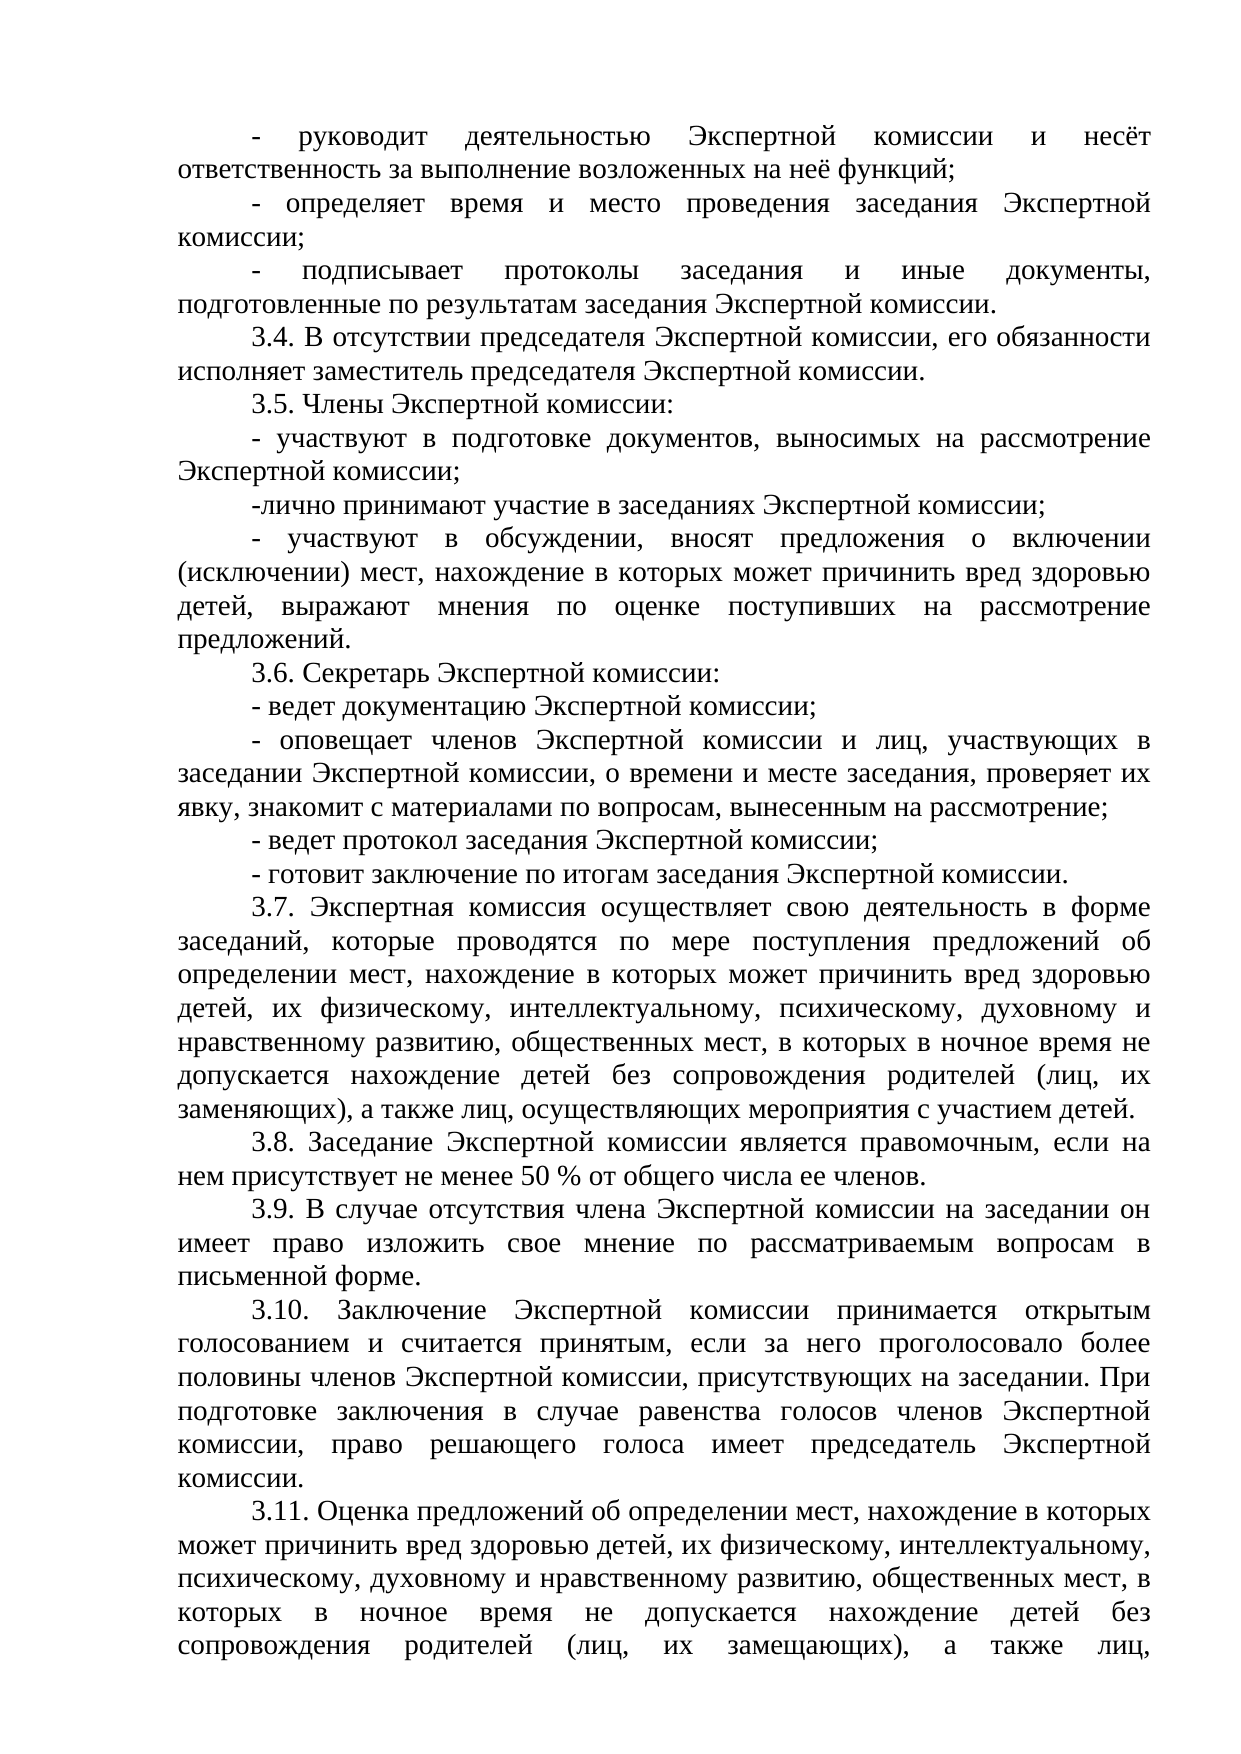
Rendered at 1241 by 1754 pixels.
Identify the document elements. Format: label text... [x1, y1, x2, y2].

text -лично принимают участие в заседаниях Экспертной комиссии; [177, 487, 1152, 521]
text - руководит деятельностью Экспертной комиссии и несёт ответственность за выполнение возложенных на неё функций; [177, 118, 1152, 185]
text 3.6. Секретарь Экспертной комиссии: [177, 655, 1152, 688]
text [177, 1493, 1152, 1661]
text 3.8. Заседание Экспертной комиссии является правомочным, если на нем присутствует не менее 50 % от общего числа ее членов. [177, 1124, 1152, 1191]
text 3.5. Члены Экспертной комиссии: [177, 386, 1152, 420]
text - определяет время и место проведения заседания Экспертной комиссии; [177, 185, 1152, 252]
text 3.10. Заключение Экспертной комиссии принимается открытым голосованием и считается принятым, если за него проголосовало более половины членов Экспертной комиссии, присутствующих на заседании. При подготовке заключения в случае равенства голосов членов Экспертной комиссии, право решающего голоса имеет председатель Экспертной комиссии. [177, 1292, 1152, 1493]
text - ведет протокол заседания Экспертной комиссии; [177, 822, 1152, 856]
text 3.7. Экспертная комиссия осуществляет свою деятельность в форме заседаний, которые проводятся по мере поступления предложений об определении мест, нахождение в которых может причинить вред здоровью детей, их физическому, интеллектуальному, психическому, духовному и нравственному развитию, общественных мест, в которых в ночное время не допускается нахождение детей без сопровождения родителей (лиц, их заменяющих), а также лиц, осуществляющих мероприятия с участием детей. [177, 889, 1152, 1124]
text - подписывает протоколы заседания и иные документы, подготовленные по результатам заседания Экспертной комиссии. 3.4. В отсутствии председателя Экспертной комиссии, его обязанности исполняет заместитель председателя Экспертной комиссии. [177, 252, 1152, 386]
text 3.9. В случае отсутствия члена Экспертной комиссии на заседании он имеет право изложить свое мнение по рассматриваемым вопросам в письменной форме. [177, 1191, 1152, 1292]
text - участвуют в обсуждении, вносят предложения о включении (исключении) мест, нахождение в которых может причинить вред здоровью детей, выражают мнения по оценке поступивших на рассмотрение предложений. [177, 521, 1152, 655]
text - оповещает членов Экспертной комиссии и лиц, участвующих в заседании Экспертной комиссии, о времени и месте заседания, проверяет их явку, знакомит с материалами по вопросам, вынесенным на рассмотрение; [177, 722, 1152, 822]
text - участвуют в подготовке документов, выносимых на рассмотрение Экспертной комиссии; [177, 420, 1152, 487]
text - готовит заключение по итогам заседания Экспертной комиссии. [177, 856, 1152, 889]
text - ведет документацию Экспертной комиссии; [177, 688, 1152, 722]
